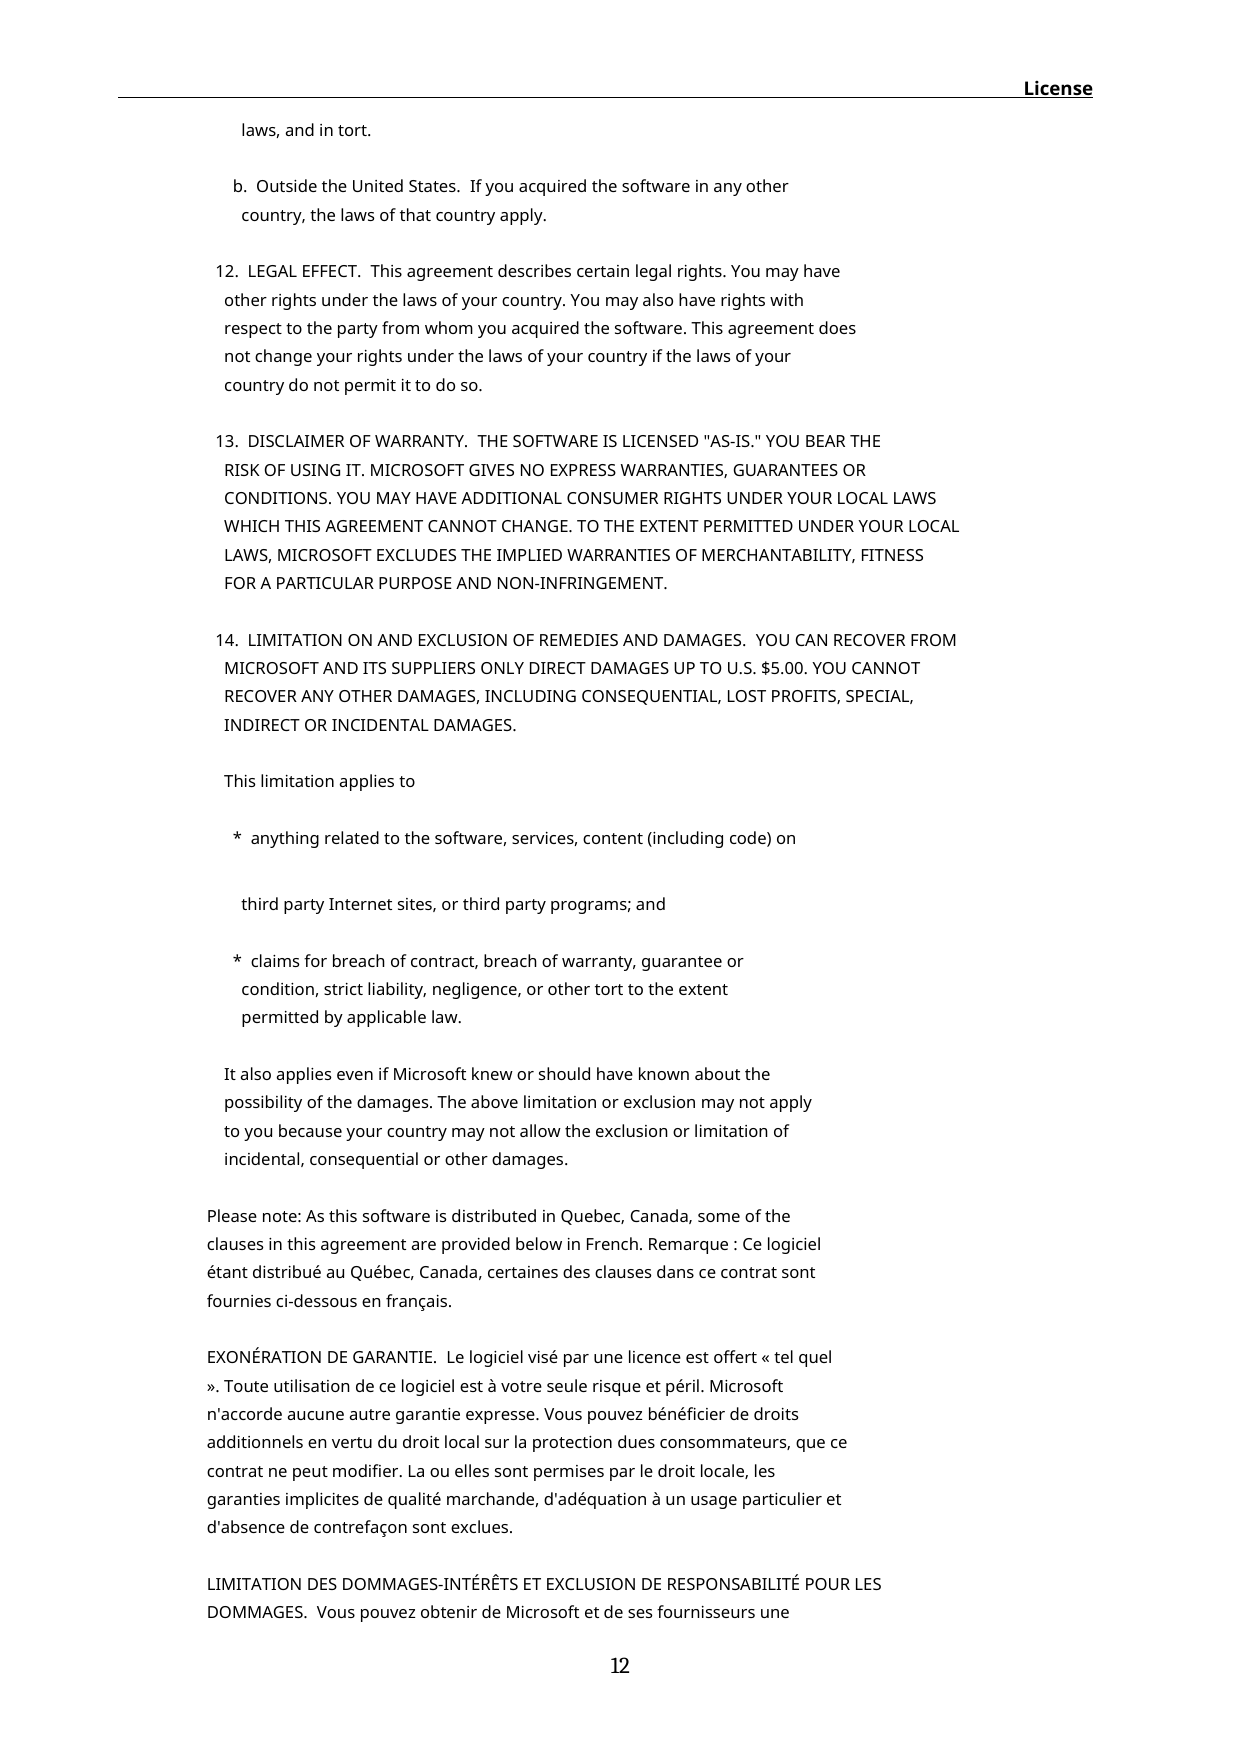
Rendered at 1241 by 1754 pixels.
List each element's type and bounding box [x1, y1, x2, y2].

text [207, 118, 1122, 882]
text [207, 893, 1122, 1624]
